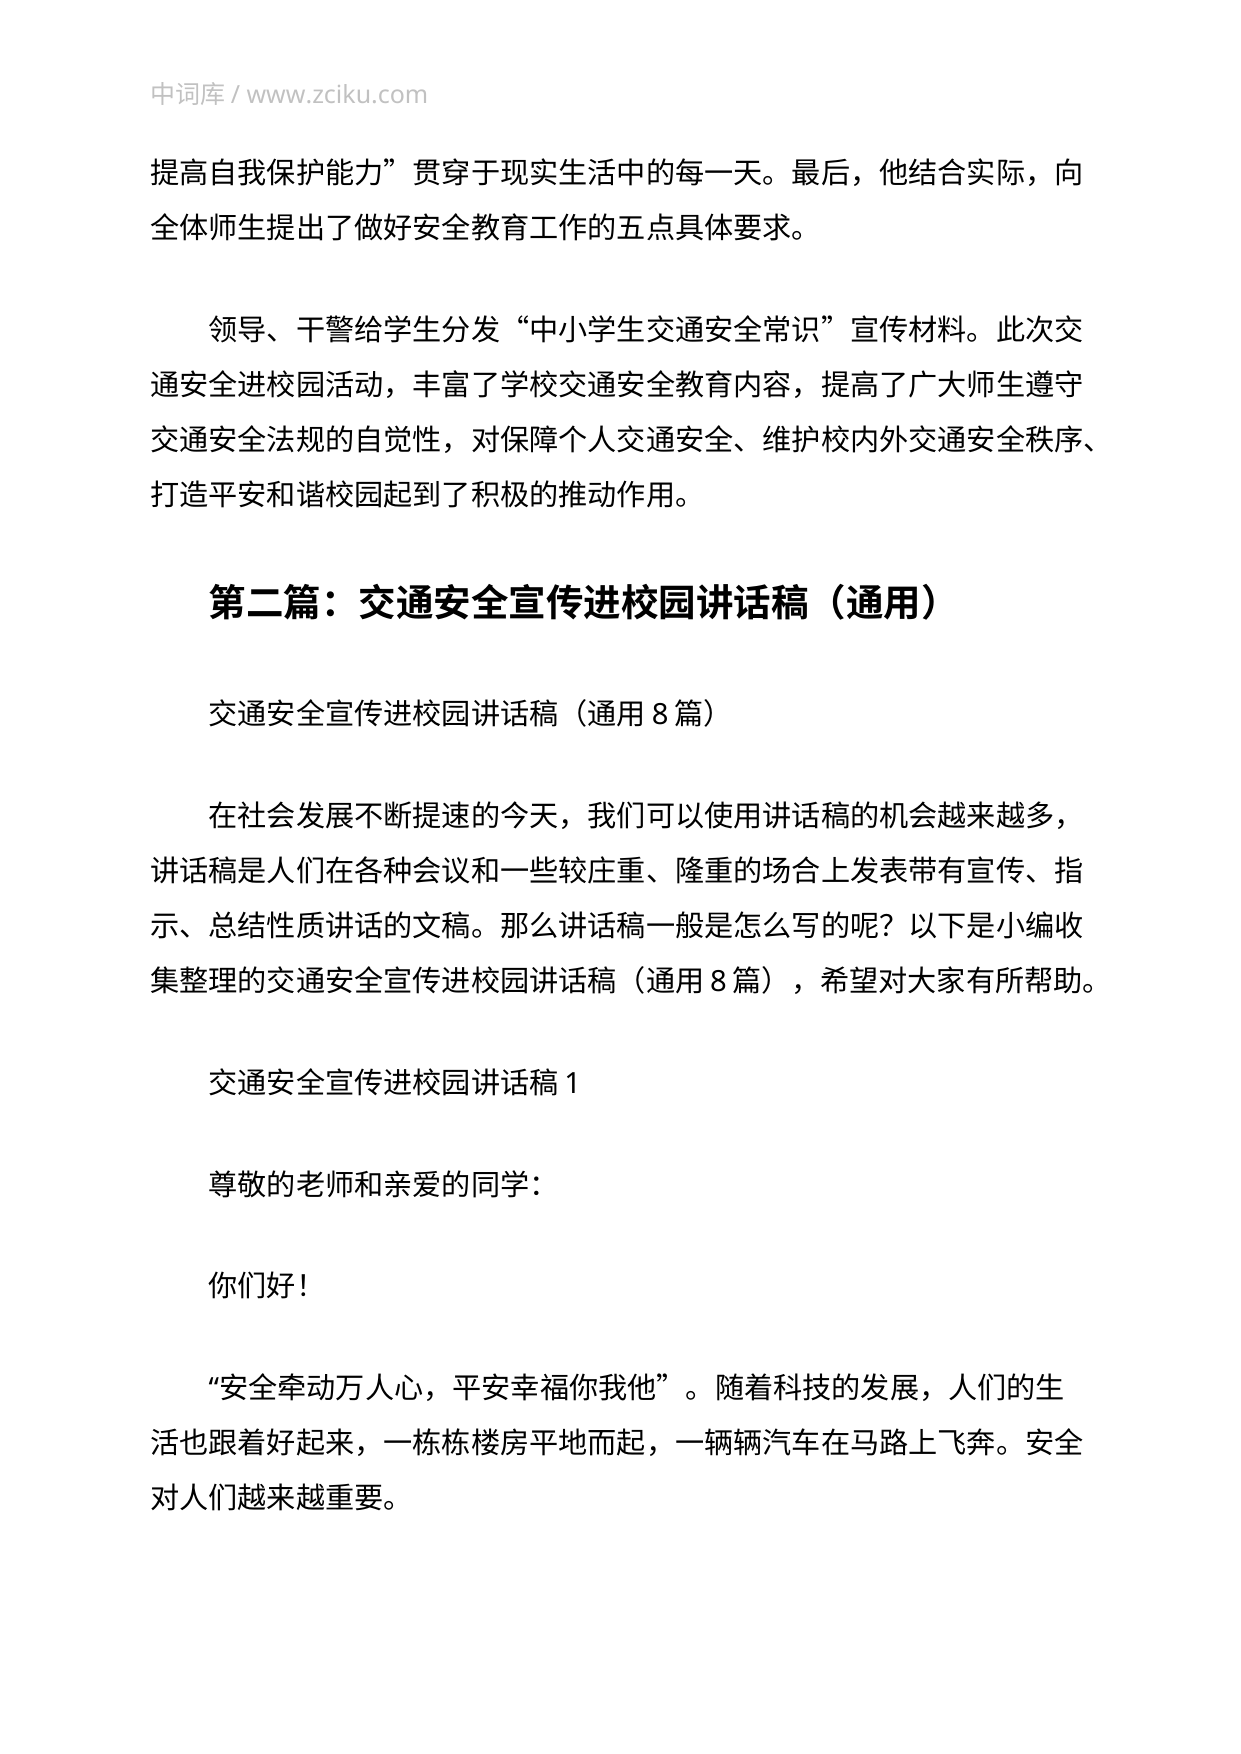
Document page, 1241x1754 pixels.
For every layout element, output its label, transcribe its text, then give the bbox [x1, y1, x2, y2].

text “安全牵动万人心，平安幸福你我他”。随着科技的发展，人们的生活也跟着好起来，一栋栋楼房平地而起，一辆辆汽车在马路上飞奔。安全对人们越来越重要。 [150, 1365, 1090, 1517]
text 尊敬的老师和亲爱的同学： [150, 1161, 1090, 1203]
text 交通安全宣传进校园讲话稿1 [150, 1059, 1090, 1102]
text 第二篇：交通安全宣传进校园讲话稿（通用） [150, 573, 1090, 627]
text 在社会发展不断提速的今天，我们可以使用讲话稿的机会越来越多，讲话稿是人们在各种会议和一些较庄重、隆重的场合上发表带有宣传、指示、总结性质讲话的文稿。那么讲话稿一般是怎么写的呢？以下是小编收集整理的交通安全宣传进校园讲话稿（通用8篇），希望对大家有所帮助。 [150, 792, 1090, 999]
text 你们好！ [150, 1263, 1090, 1305]
text 领导、干警给学生分发“中小学生交通安全常识”宣传材料。此次交通安全进校园活动，丰富了学校交通安全教育内容，提高了广大师生遵守交通安全法规的自觉性，对保障个人交通安全、维护校内外交通安全秩序、打造平安和谐校园起到了积极的推动作用。 [150, 307, 1090, 514]
text 交通安全宣传进校园讲话稿（通用8篇） [150, 691, 1090, 733]
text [150, 150, 1090, 247]
